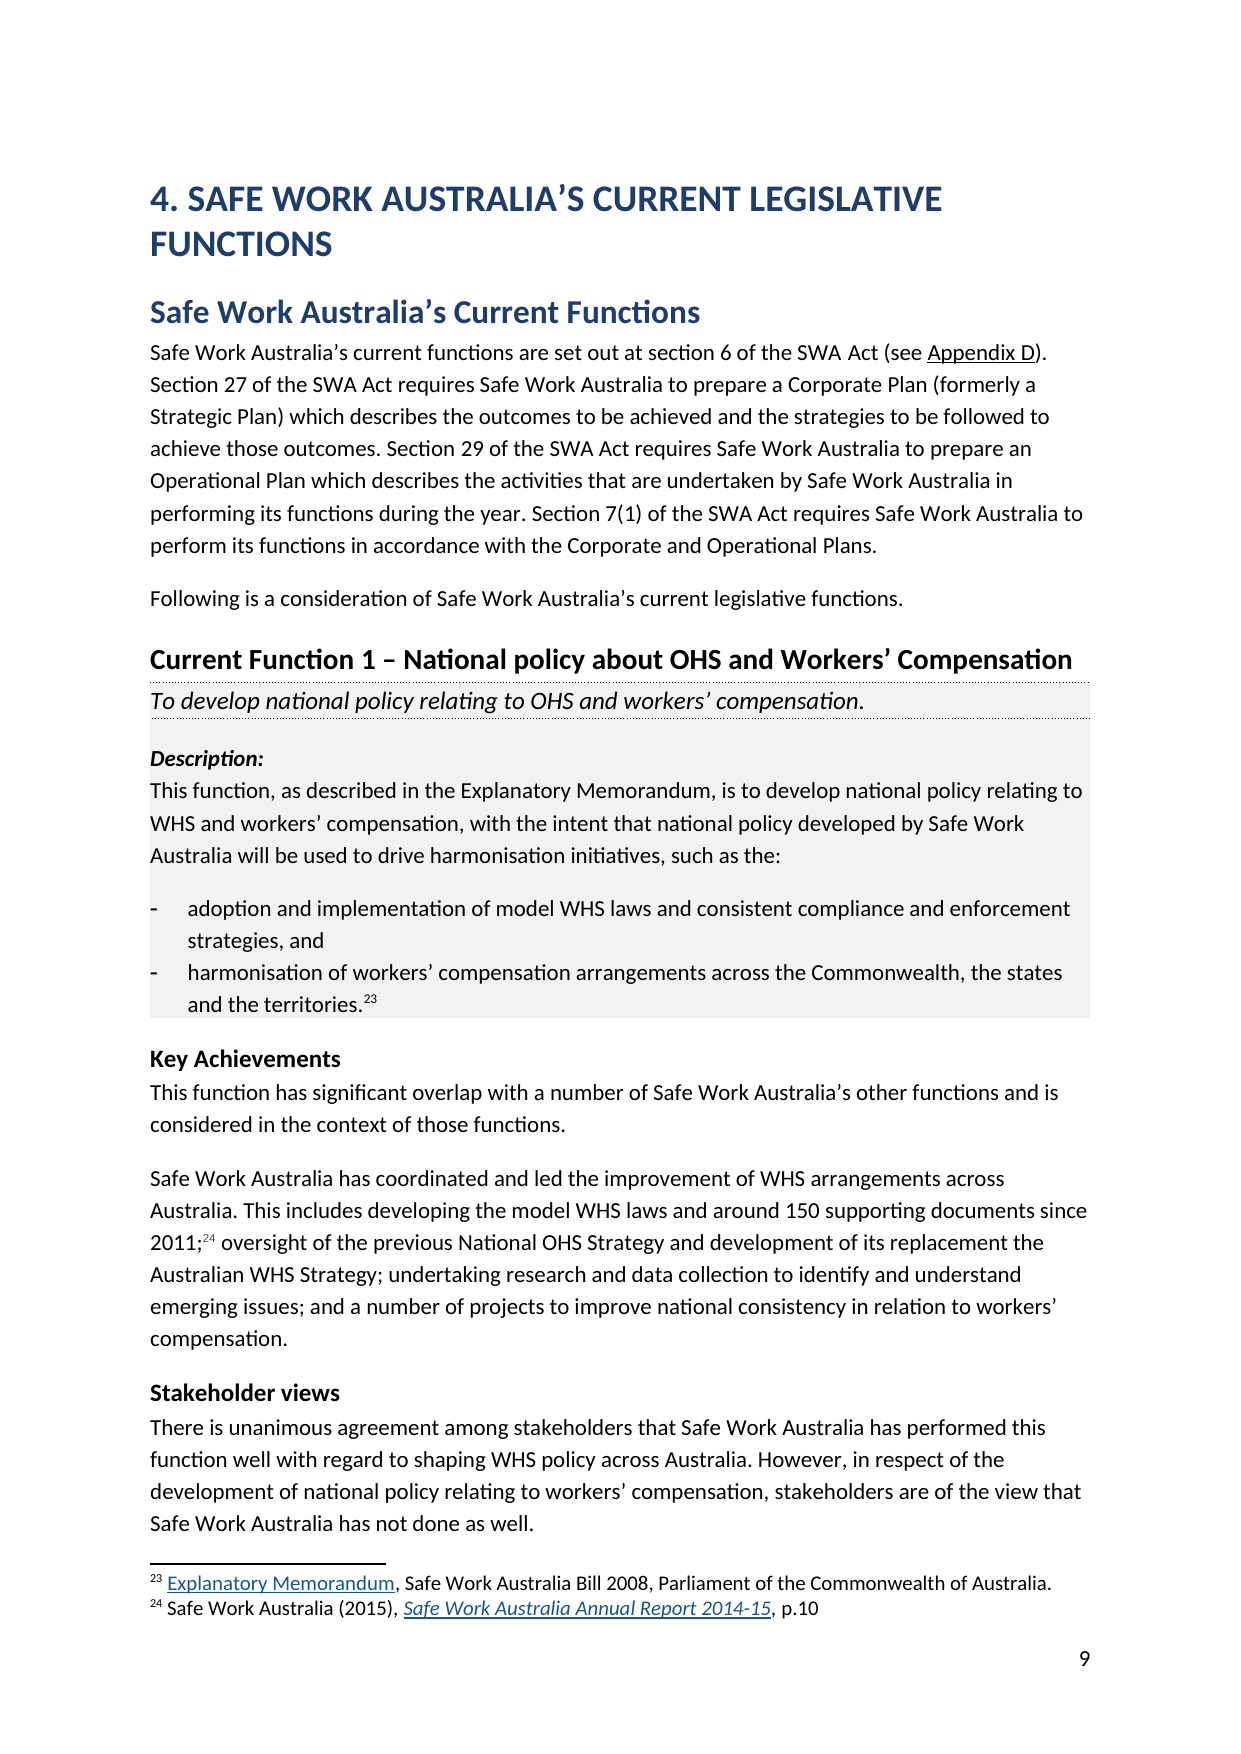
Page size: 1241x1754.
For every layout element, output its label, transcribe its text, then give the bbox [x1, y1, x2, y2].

subtitle Safe Work Australia’s Current Functions [150, 291, 1090, 332]
text This function has significant overlap with a number of Safe Work Australia’s other functions and is considered in the context of those functions. [150, 1078, 1090, 1139]
subtitle Current Function 1 – National policy about OHS and Workers’ Compensation [150, 641, 1090, 677]
text There is unanimous agreement among stakeholders that Safe Work Australia has performed this function well with regard to shaping WHS policy across Australia. However, in respect of the development of national policy relating to workers’ compensation, stakeholders are of the view that Safe Work Australia has not done as well. [150, 1413, 1090, 1537]
text This function, as described in the Explanatory Memorandum, is to develop national policy relating to WHS and workers’ compensation, with the intent that national policy developed by Safe Work Australia will be used to drive harmonisation initiatives, such as the: [150, 776, 1090, 869]
subtitle 4. SAFE WORK AUSTRALIA’S CURRENT LEGISLATIVE FUNCTIONS [150, 174, 1090, 266]
text Safe Work Australia’s current functions are set out at section 6 of the SWA Act (see Appendix D). Section 27 of the SWA Act requires Safe Work Australia to prepare a Corporate Plan (formerly a Strategic Plan) which describes the outcomes to be achieved and the strategies to be followed to achieve those outcomes. Section 29 of the SWA Act requires Safe Work Australia to prepare an Operational Plan which describes the activities that are undertaken by Safe Work Australia in performing its functions during the year. Section 7(1) of the SWA Act requires Safe Work Australia to perform its functions in accordance with the Corporate and Operational Plans. [150, 338, 1090, 559]
list harmonisation of workers’ compensation arrangements across the Commonwealth, the states and the territories. [150, 958, 1090, 1018]
text Description: [150, 744, 1090, 772]
text Following is a consideration of Safe Work Australia’s current legislative functions. [150, 584, 1090, 612]
subtitle Key Achievements [150, 1043, 1090, 1074]
text Safe Work Australia has coordinated and led the improvement of WHS arrangements across Australia. This includes developing the model WHS laws and around 150 supporting documents since 2011; oversight of the previous National OHS Strategy and development of its replacement the Australian WHS Strategy; undertaking research and data collection to identify and understand emerging issues; and a number of projects to improve national consistency in relation to workers’ compensation. [150, 1164, 1090, 1353]
subtitle Stakeholder views [150, 1378, 1090, 1408]
list adoption and implementation of model WHS laws and consistent compliance and enforcement strategies, and [150, 894, 1090, 954]
text To develop national policy relating to OHS and workers’ compensation. [150, 682, 1090, 719]
